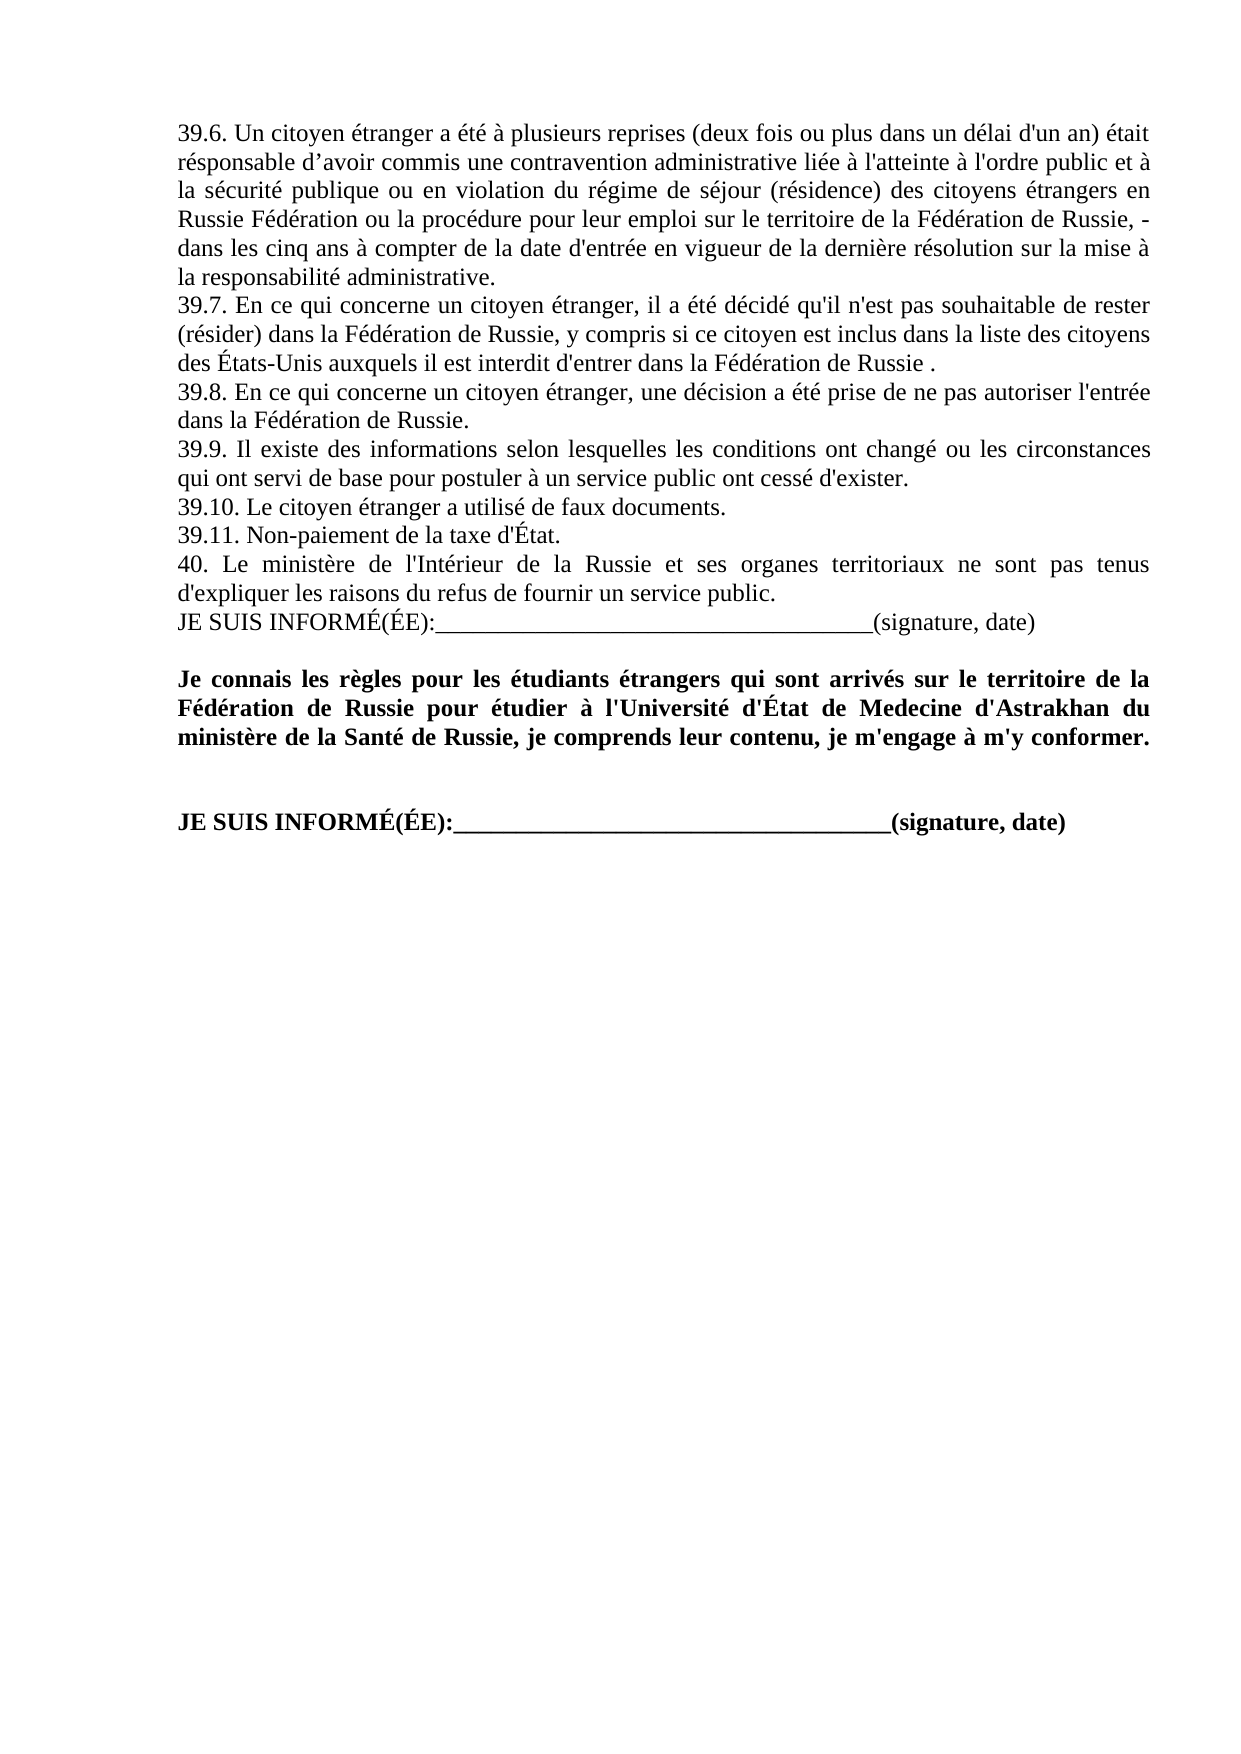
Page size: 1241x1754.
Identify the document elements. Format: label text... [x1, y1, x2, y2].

text Je connais les règles pour les étudiants étrangers qui sont arrivés sur le territoire de la Fédération de Russie pour étudier à l'Université d'État de Medecine d'Astrakhan du ministère de la Santé de Russie, je comprends leur contenu, je m'engage à m'y conformer. [177, 664, 1152, 779]
text 39.10. Le citoyen étranger a utilisé de faux documents. [177, 492, 1152, 521]
text 40. Le ministère de l'Intérieur de la Russie et ses organes territoriaux ne sont pas tenus d'expliquer les raisons du refus de fournir un service public. [177, 549, 1152, 607]
text 39.7. En ce qui concerne un citoyen étranger, il a été décidé qu'il n'est pas souhaitable de rester (résider) dans la Fédération de Russie, y compris si ce citoyen est inclus dans la liste des citoyens des États-Unis auxquels il est interdit d'entrer dans la Fédération de Russie . [177, 291, 1152, 377]
list JE SUIS INFORMÉ(ÉE):___________________________________(signature, date) [177, 607, 1152, 636]
text 39.9. Il existe des informations selon lesquelles les conditions ont changé ou les circonstances qui ont servi de base pour postuler à un service public ont cessé d'exister. [177, 434, 1152, 492]
text JE SUIS INFORMÉ(ÉE):___________________________________(signature, date) [177, 807, 1152, 836]
text 39.6. Un citoyen étranger a été à plusieurs reprises (deux fois ou plus dans un délai d'un an) était résponsable d’avoir commis une contravention administrative liée à l'atteinte à l'ordre public et à la sécurité publique ou en violation du régime de séjour (résidence) des citoyens étrangers en Russie Fédération ou la procédure pour leur emploi sur le territoire de la Fédération de Russie, - dans les cinq ans à compter de la date d'entrée en vigueur de la dernière résolution sur la mise à la responsabilité administrative. [177, 118, 1152, 291]
text 39.8. En ce qui concerne un citoyen étranger, une décision a été prise de ne pas autoriser l'entrée dans la Fédération de Russie. [177, 377, 1152, 434]
text 39.11. Non-paiement de la taxe d'État. [177, 521, 1152, 549]
